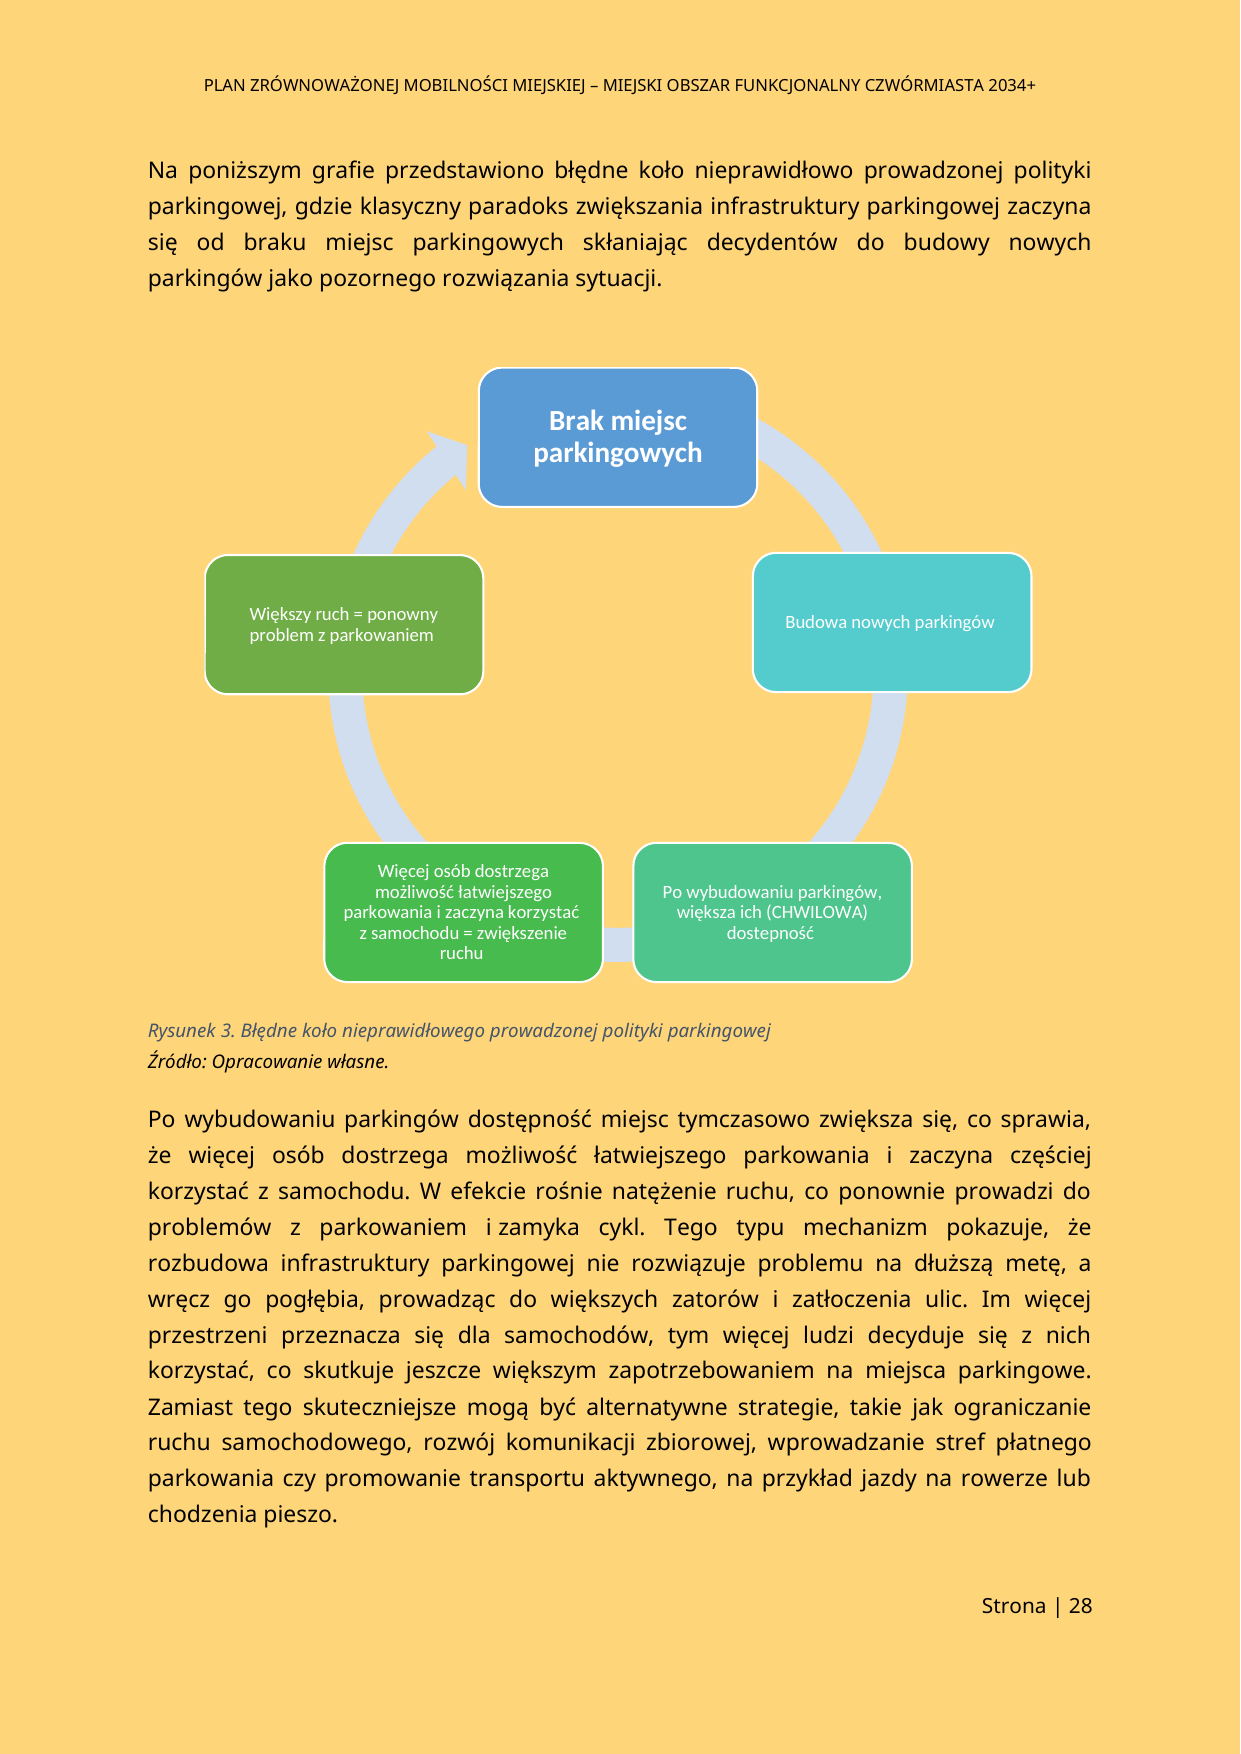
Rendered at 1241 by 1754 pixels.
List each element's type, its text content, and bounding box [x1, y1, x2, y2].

text Po wybudowaniu parkingów dostępność miejsc tymczasowo zwiększa się, co sprawia, że więcej osób dostrzega możliwość łatwiejszego parkowania i zaczyna częściej korzystać z samochodu. W efekcie rośnie natężenie ruchu, co ponownie prowadzi do problemów z parkowaniem i zamyka cykl. Tego typu mechanizm pokazuje, że rozbudowa infrastruktury parkingowej nie rozwiązuje problemu na dłuższą metę, a wręcz go pogłębia, prowadząc do większych zatorów i zatłoczenia ulic. Im więcej przestrzeni przeznacza się dla samochodów, tym więcej ludzi decyduje się z nich korzystać, co skutkuje jeszcze większym zapotrzebowaniem na miejsca parkingowe. Zamiast tego skuteczniejsze mogą być alternatywne strategie, takie jak ograniczanie ruchu samochodowego, rozwój komunikacji zbiorowej, wprowadzanie stref płatnego parkowania czy promowanie transportu aktywnego, na przykład jazdy na rowerze lub chodzenia pieszo. [148, 1103, 1092, 1529]
text Źródło: Opracowanie własne. [148, 1049, 1092, 1074]
text Rysunek 3. Błędne koło nieprawidłowego prowadzonej polityki parkingowej [148, 1017, 1092, 1042]
text Na poniższym grafie przedstawiono błędne koło nieprawidłowo prowadzonej polityki parkingowej, gdzie klasyczny paradoks zwiększania infrastruktury parkingowej zaczyna się od braku miejsc parkingowych skłaniając decydentów do budowy nowych parkingów jako pozornego rozwiązania sytuacji. [148, 154, 1092, 293]
